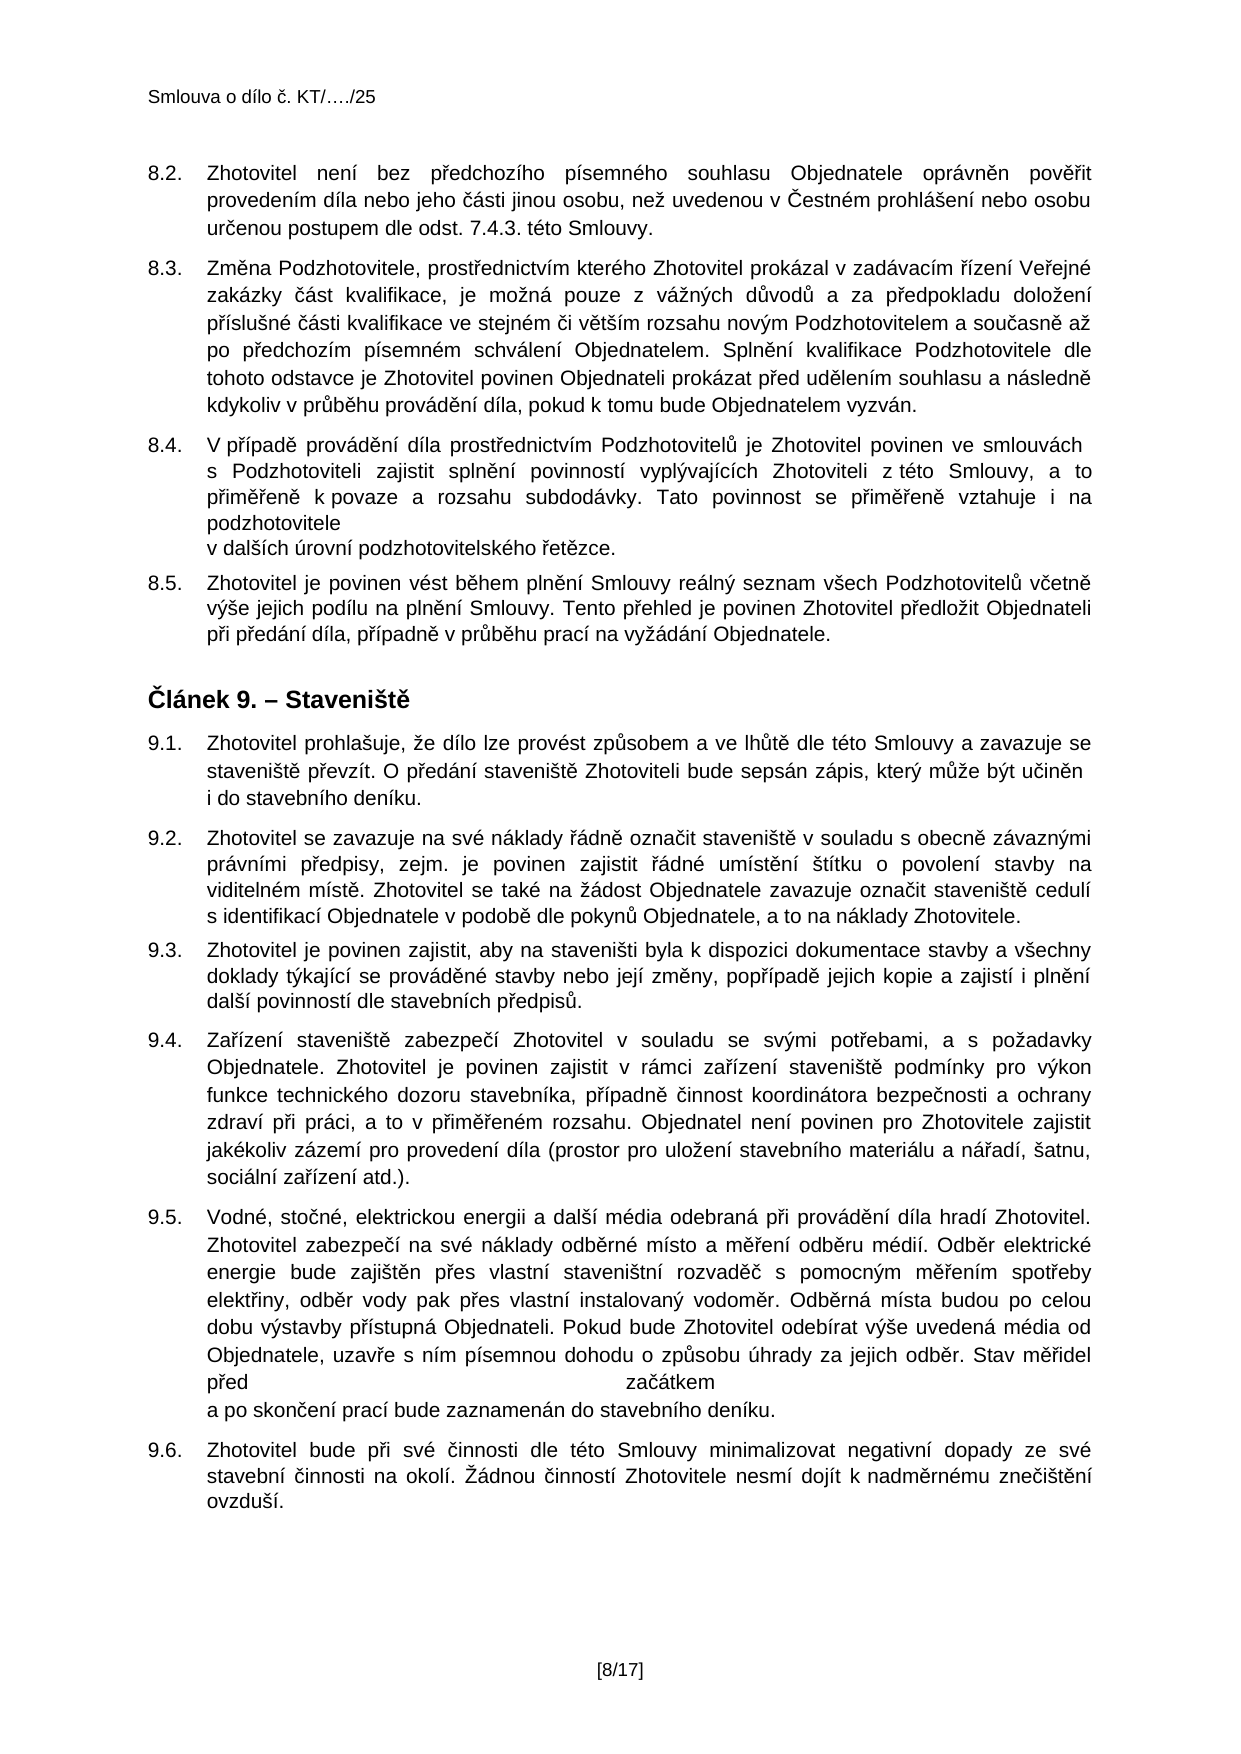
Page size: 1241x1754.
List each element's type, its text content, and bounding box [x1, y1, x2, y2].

list Zhotovitel není bez předchozího písemného souhlasu Objednatele oprávněn pověřit provedením díla nebo jeho části jinou osobu, než uvedenou v Čestném prohlášení nebo osobu určenou postupem dle odst. 7.4.3. této Smlouvy. [148, 160, 1093, 239]
list Zhotovitel se zavazuje na své náklady řádně označit staveniště v souladu s obecně závaznými právními předpisy, zejm. je povinen zajistit řádné umístění štítku o povolení stavby na viditelném místě. Zhotovitel se také na žádost Objednatele zavazuje označit staveniště cedulí s identifikací Objednatele v podobě dle pokynů Objednatele, a to na náklady Zhotovitele. [148, 826, 1093, 927]
list Zhotovitel prohlašuje, že dílo lze provést způsobem a ve lhůtě dle této Smlouvy a zavazuje se staveniště převzít. O předání staveniště Zhotoviteli bude sepsán zápis, který může být učiněn i do stavebního deníku. [148, 731, 1093, 810]
list Změna Podzhotovitele, prostřednictvím kterého Zhotovitel prokázal v zadávacím řízení Veřejné zakázky část kvalifikace, je možná pouze z vážných důvodů a za předpokladu doložení příslušné části kvalifikace ve stejném či větším rozsahu novým Podzhotovitelem a současně až po předchozím písemném schválení Objednatelem. Splnění kvalifikace Podzhotovitele dle tohoto odstavce je Zhotovitel povinen Objednateli prokázat před udělením souhlasu a následně kdykoliv v průběhu provádění díla, pokud k tomu bude Objednatelem vyzván. [148, 255, 1093, 417]
list Zařízení staveniště zabezpečí Zhotovitel v souladu se svými potřebami, a s požadavky Objednatele. Zhotovitel je povinen zajistit v rámci zařízení staveniště podmínky pro výkon funkce technického dozoru stavebníka, případně činnost koordinátora bezpečnosti a ochrany zdraví při práci, a to v přiměřeném rozsahu. Objednatel není povinen pro Zhotovitele zajistit jakékoliv zázemí pro provedení díla (prostor pro uložení stavebního materiálu a nářadí, šatnu, sociální zařízení atd.). [148, 1028, 1093, 1189]
list Zhotovitel je povinen vést během plnění Smlouvy reálný seznam všech Podzhotovitelů včetně výše jejich podílu na plnění Smlouvy. Tento přehled je povinen Zhotovitel předložit Objednateli při předání díla, případně v průběhu prací na vyžádání Objednatele. [148, 570, 1093, 646]
list Vodné, stočné, elektrickou energii a další média odebraná při provádění díla hradí Zhotovitel. Zhotovitel zabezpečí na své náklady odběrné místo a měření odběru médií. Odběr elektrické energie bude zajištěn přes vlastní staveništní rozvaděč s pomocným měřením spotřeby elektřiny, odběr vody pak přes vlastní instalovaný vodoměr. Odběrná místa budou po celou dobu výstavby přístupná Objednateli. Pokud bude Zhotovitel odebírat výše uvedená média od Objednatele, uzavře s ním písemnou dohodu o způsobu úhrady za jejich odběr. Stav měřidel před začátkem a po skončení prací bude zaznamenán do stavebního deníku. [148, 1205, 1093, 1422]
list Zhotovitel je povinen zajistit, aby na staveništi byla k dispozici dokumentace stavby a všechny doklady týkající se prováděné stavby nebo její změny, popřípadě jejich kopie a zajistí i plnění další povinností dle stavebních předpisů. [148, 938, 1093, 1013]
list V případě provádění díla prostřednictvím Podzhotovitelů je Zhotovitel povinen ve smlouvách s Podzhotoviteli zajistit splnění povinností vyplývajících Zhotoviteli z této Smlouvy, a to přiměřeně k povaze a rozsahu subdodávky. Tato povinnost se přiměřeně vztahuje i na podzhotovitele v dalších úrovní podzhotovitelského řetězce. [148, 433, 1093, 560]
list Zhotovitel bude při své činnosti dle této Smlouvy minimalizovat negativní dopady ze své stavební činnosti na okolí. Žádnou činností Zhotovitele nesmí dojít k nadměrnému znečištění ovzduší. [148, 1438, 1093, 1513]
subtitle Staveniště [148, 685, 1093, 714]
